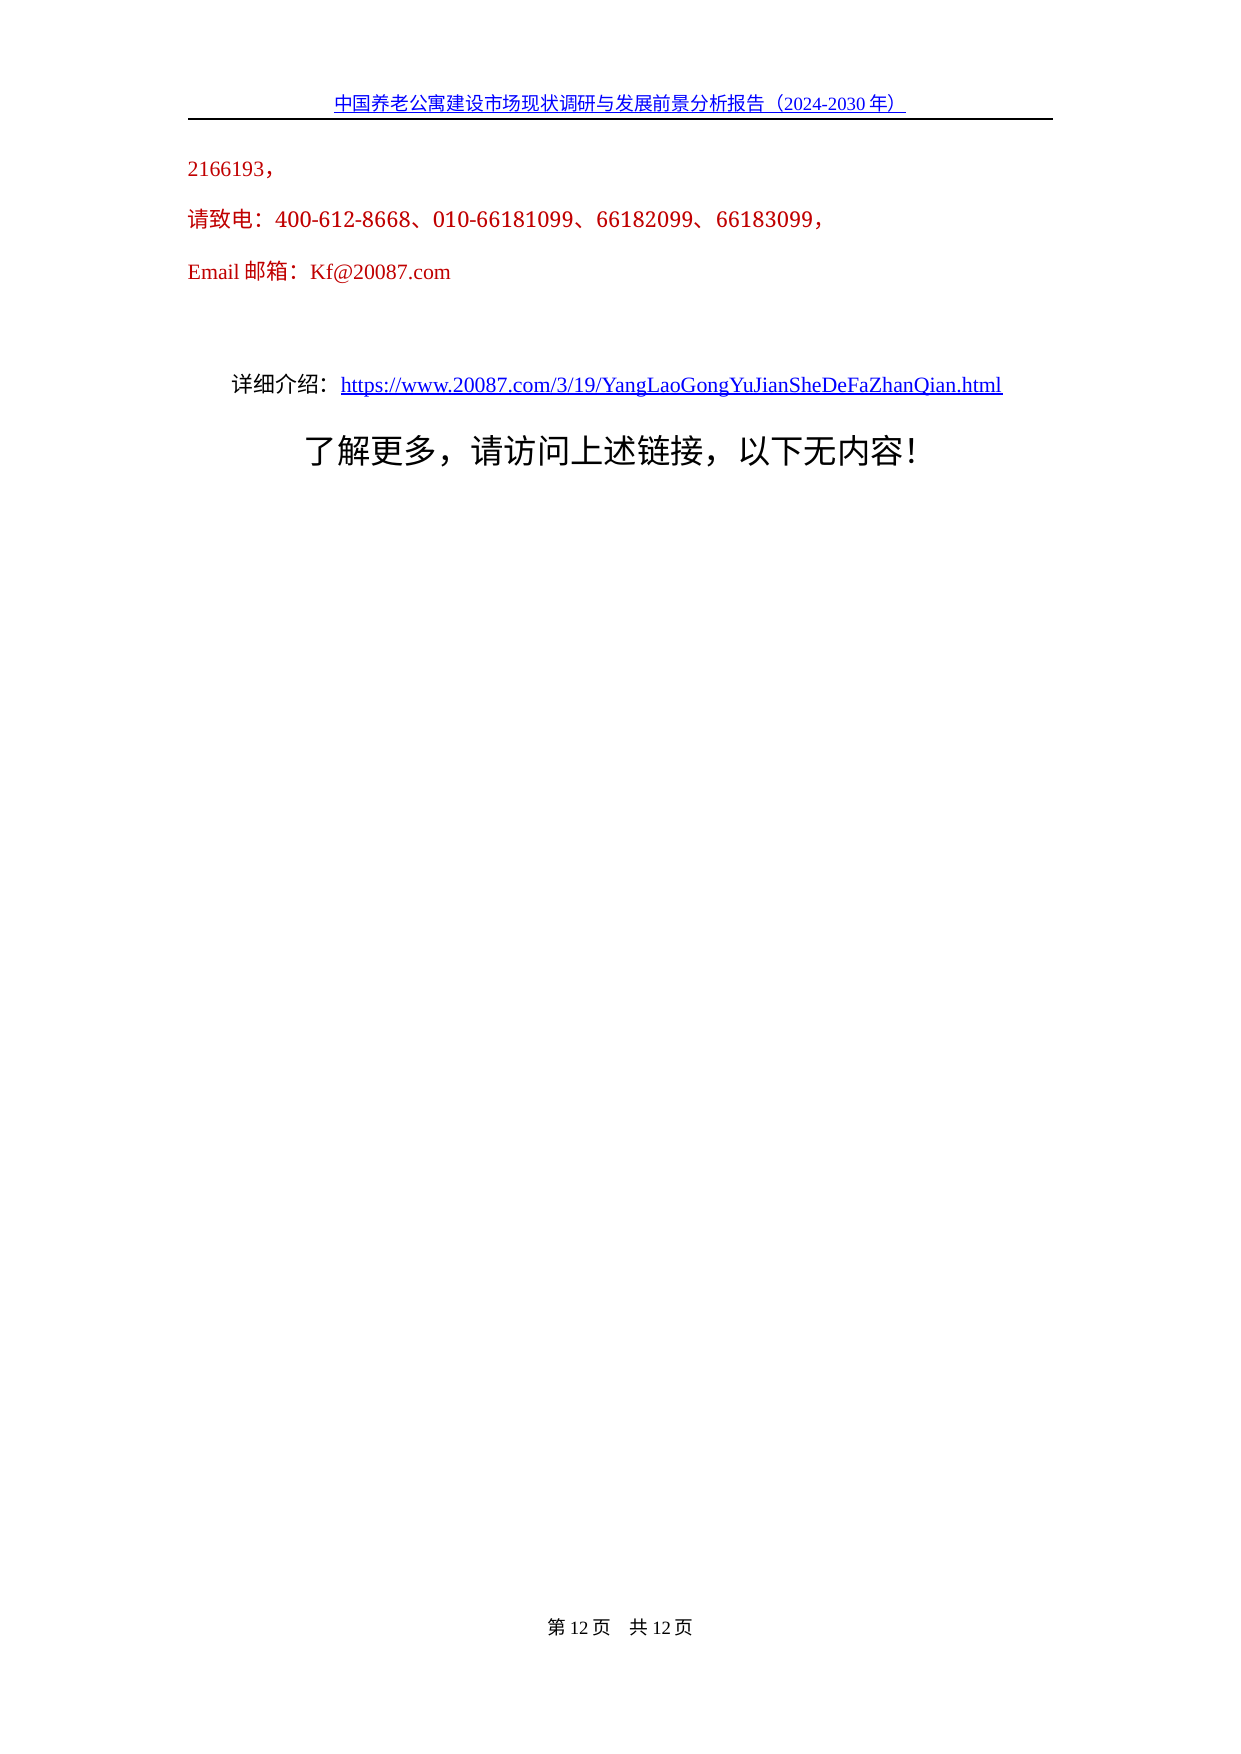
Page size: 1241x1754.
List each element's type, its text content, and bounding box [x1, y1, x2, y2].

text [187, 150, 1053, 183]
text 详细介绍：https://www.20087.com/3/19/YangLaoGongYuJianSheDeFaZhanQian.html [187, 366, 1053, 399]
text 请致电：400-612-8668、010-66181099、66182099、66183099， [187, 202, 1053, 234]
text Email邮箱：Kf@20087.com [187, 253, 1053, 286]
title 了解更多，请访问上述链接，以下无内容！ [187, 416, 1053, 481]
